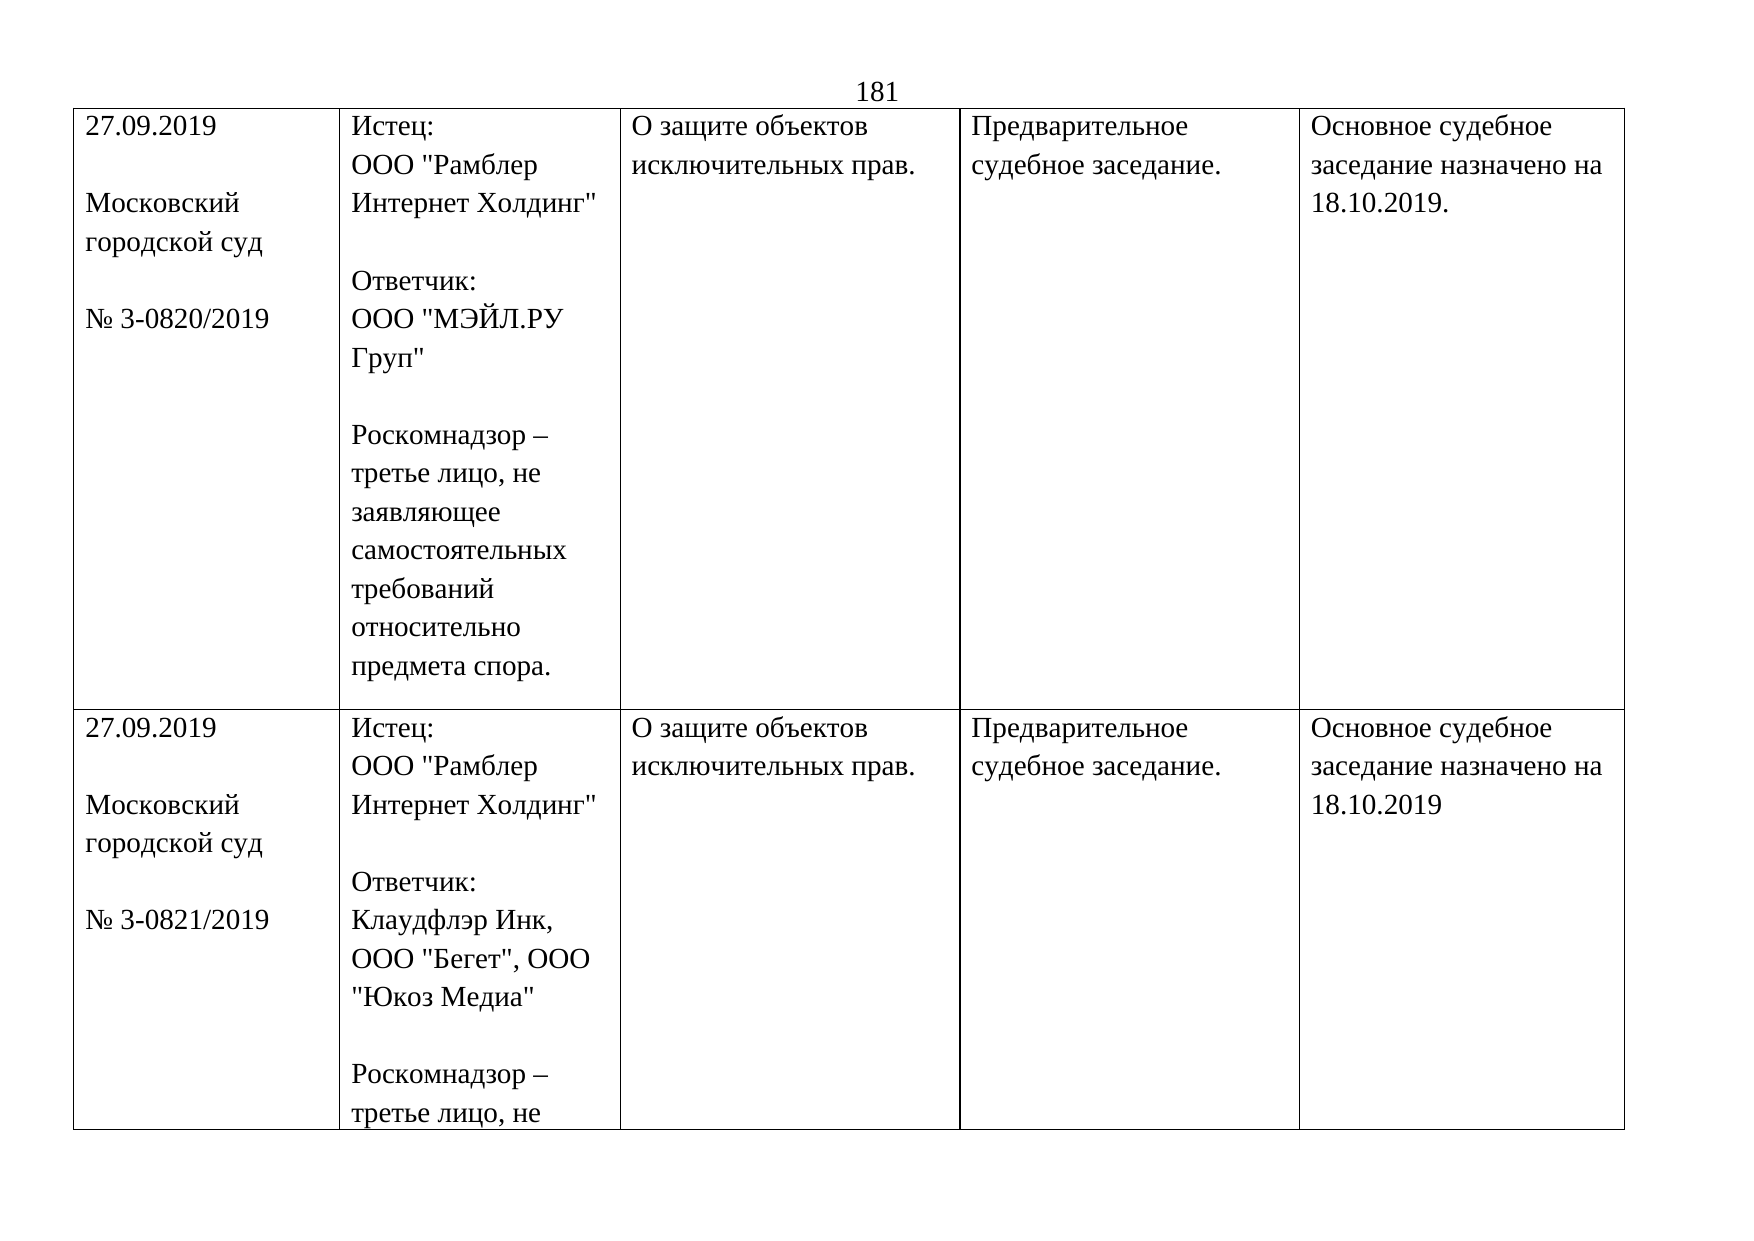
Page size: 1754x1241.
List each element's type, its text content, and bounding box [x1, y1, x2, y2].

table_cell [621, 710, 959, 1129]
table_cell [961, 109, 1299, 709]
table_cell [74, 710, 339, 1129]
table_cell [340, 710, 620, 1129]
table_cell Истец: ООО "Рамблер Интернет Холдинг" Ответчик: ООО "МЭЙЛ.РУ Груп" Роскомнадзор – третье лицо, не заявляющее самостоятельных требований относительно предмета спора. [340, 109, 620, 709]
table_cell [621, 109, 959, 709]
table_cell 27.09.2019 Московский городской суд № 3-0820/2019 [74, 109, 339, 709]
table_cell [1300, 109, 1624, 709]
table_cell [1300, 710, 1624, 1129]
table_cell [961, 710, 1299, 1129]
